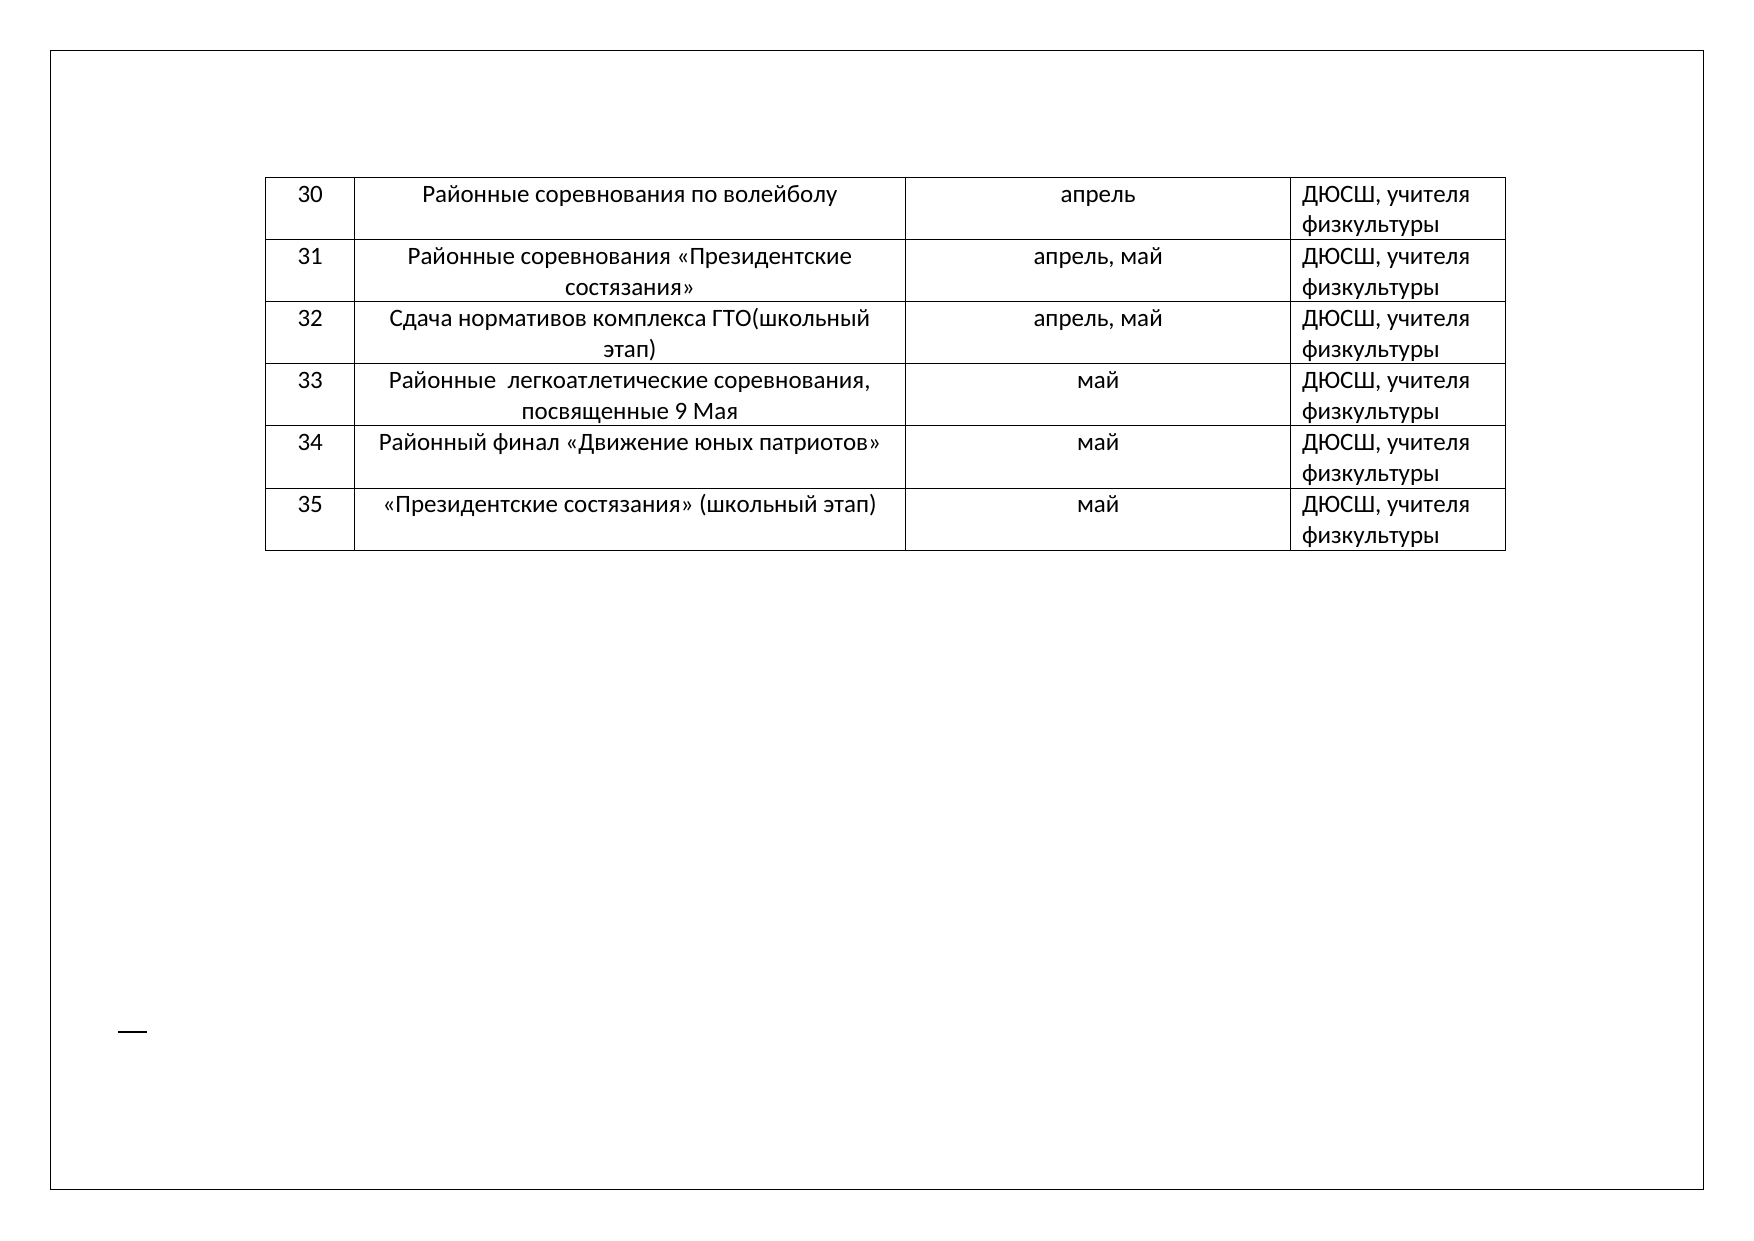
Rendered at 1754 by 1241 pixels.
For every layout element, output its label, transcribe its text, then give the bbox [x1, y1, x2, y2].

table_cell ДЮСШ, учителя физкультуры [1291, 364, 1505, 425]
table_cell ДЮСШ, учителя физкультуры [1291, 489, 1505, 549]
table_cell 32 [266, 302, 354, 363]
table_cell Районные соревнования по волейболу [355, 178, 905, 239]
table_cell май [906, 489, 1290, 549]
table_cell 30 [266, 178, 354, 239]
table_cell 33 [266, 364, 354, 425]
table_cell ДЮСШ, учителя физкультуры [1291, 302, 1505, 363]
table_cell ДЮСШ, учителя физкультуры [1291, 240, 1505, 301]
table_cell апрель [906, 178, 1290, 239]
table_cell 35 [266, 489, 354, 549]
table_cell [1291, 178, 1505, 239]
table_cell май [906, 426, 1290, 487]
table_cell Районные легкоатлетические соревнования, посвященные 9 Мая [355, 364, 905, 425]
table_cell Районные соревнования «Президентские состязания» [355, 240, 905, 301]
table_cell Сдача нормативов комплекса ГТО(школьный этап) [355, 302, 905, 363]
table_cell апрель, май [906, 302, 1290, 363]
table_cell Районный финал «Движение юных патриотов» [355, 426, 905, 487]
table_cell «Президентские состязания» (школьный этап) [355, 489, 905, 549]
table_cell 34 [266, 426, 354, 487]
table_cell ДЮСШ, учителя физкультуры [1291, 426, 1505, 487]
table_cell 31 [266, 240, 354, 301]
table_cell апрель, май [906, 240, 1290, 301]
table_cell май [906, 364, 1290, 425]
